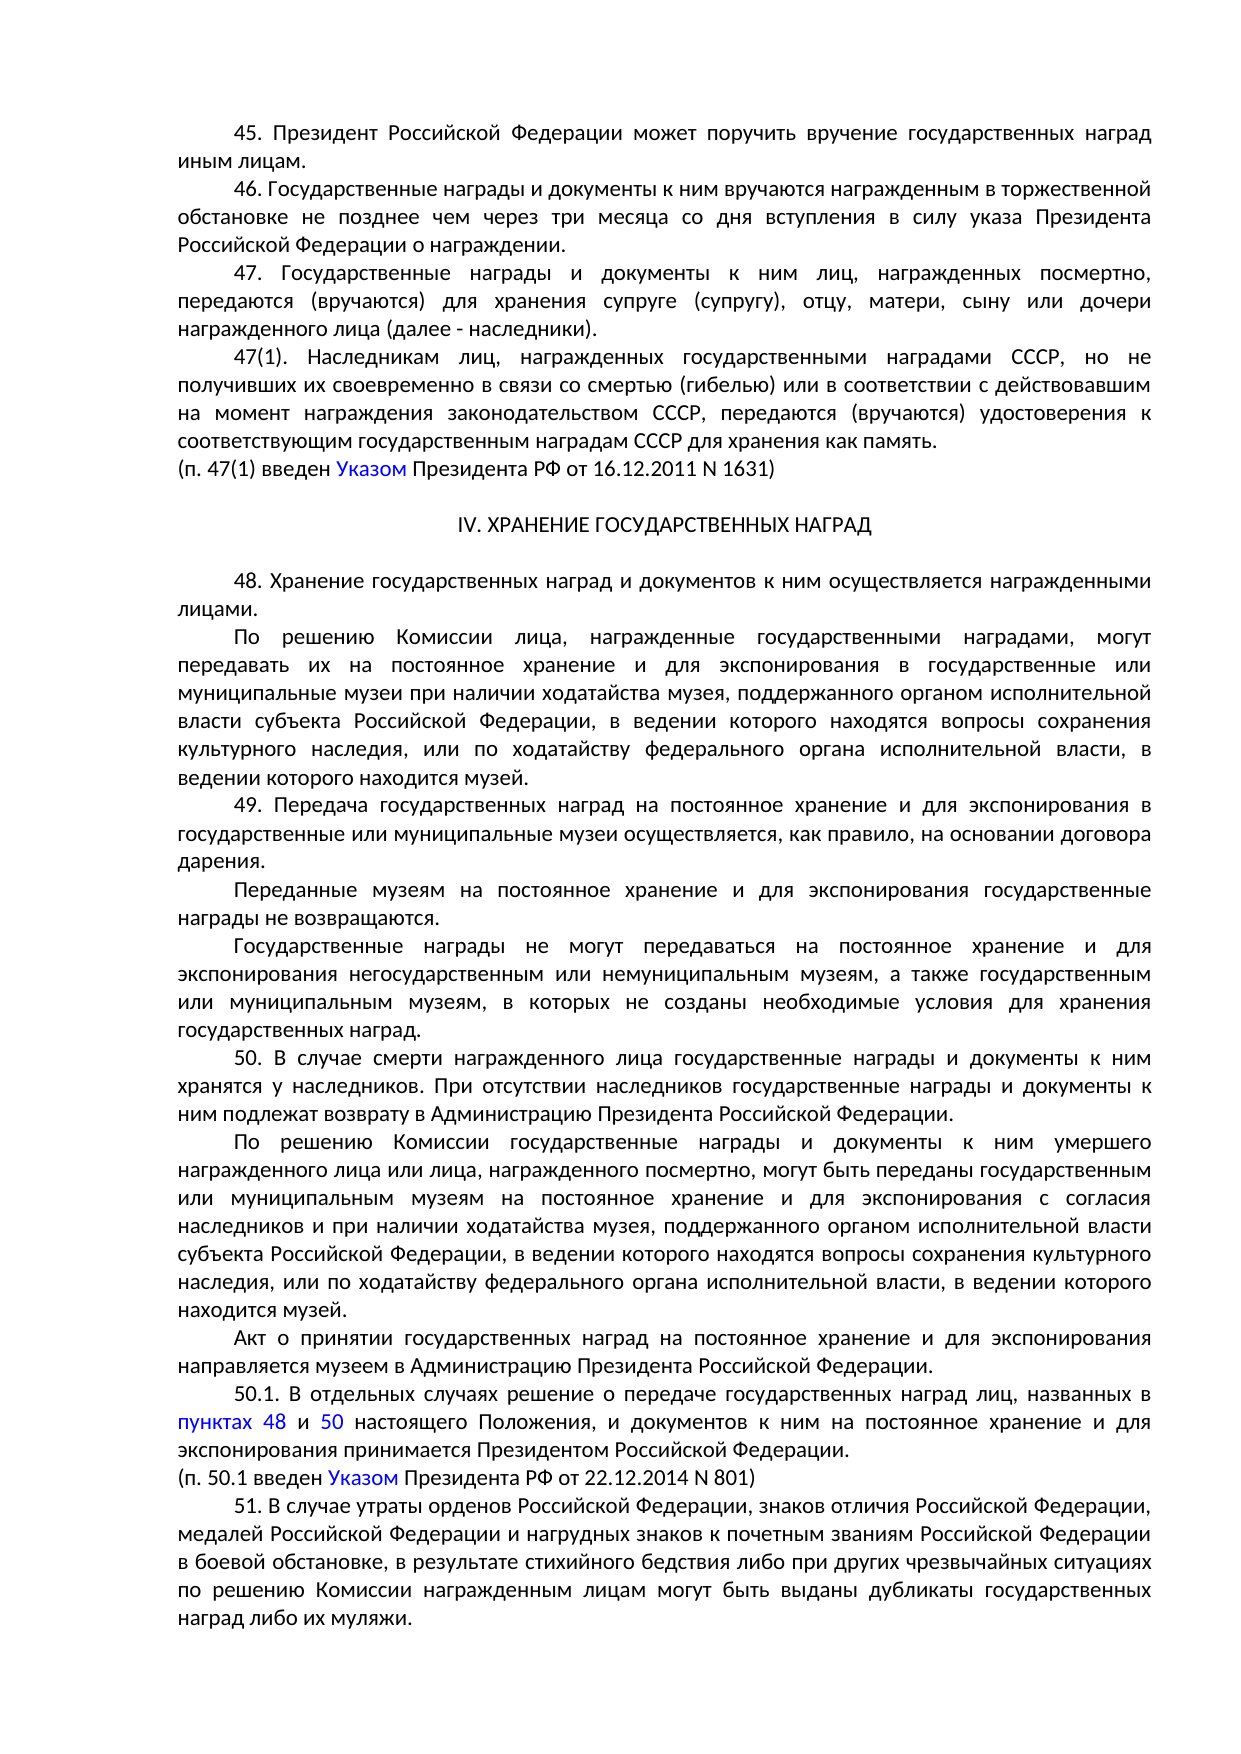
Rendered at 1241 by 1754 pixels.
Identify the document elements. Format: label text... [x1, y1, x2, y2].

text IV. ХРАНЕНИЕ ГОСУДАРСТВЕННЫХ НАГРАД [177, 510, 1152, 538]
text По решению Комиссии государственные награды и документы к ним умершего награжденного лица или лица, награжденного посмертно, могут быть переданы государственным или муниципальным музеям на постоянное хранение и для экспонирования с согласия наследников и при наличии ходатайства музея, поддержанного органом исполнительной власти субъекта Российской Федерации, в ведении которого находятся вопросы сохранения культурного наследия, или по ходатайству федерального органа исполнительной власти, в ведении которого находится музей. [177, 1127, 1152, 1323]
text 49. Передача государственных наград на постоянное хранение и для экспонирования в государственные или муниципальные музеи осуществляется, как правило, на основании договора дарения. [177, 791, 1152, 875]
text 47. Государственные награды и документы к ним лиц, награжденных посмертно, передаются (вручаются) для хранения супруге (супругу), отцу, матери, сыну или дочери награжденного лица (далее - наследники). [177, 258, 1152, 342]
text 48. Хранение государственных наград и документов к ним осуществляется награжденными лицами. [177, 566, 1152, 622]
text (п. 47(1) введен Указом Президента РФ от 16.12.2011 N 1631) [177, 454, 1152, 482]
text Государственные награды не могут передаваться на постоянное хранение и для экспонирования негосударственным или немуниципальным музеям, а также государственным или муниципальным музеям, в которых не созданы необходимые условия для хранения государственных наград. [177, 931, 1152, 1043]
text 50.1. В отдельных случаях решение о передаче государственных наград лиц, названных в пунктах 48 и 50 настоящего Положения, и документов к ним на постоянное хранение и для экспонирования принимается Президентом Российской Федерации. [177, 1379, 1152, 1463]
text Акт о принятии государственных наград на постоянное хранение и для экспонирования направляется музеем в Администрацию Президента Российской Федерации. [177, 1323, 1152, 1379]
text Переданные музеям на постоянное хранение и для экспонирования государственные награды не возвращаются. [177, 875, 1152, 931]
text По решению Комиссии лица, награжденные государственными наградами, могут передавать их на постоянное хранение и для экспонирования в государственные или муниципальные музеи при наличии ходатайства музея, поддержанного органом исполнительной власти субъекта Российской Федерации, в ведении которого находятся вопросы сохранения культурного наследия, или по ходатайству федерального органа исполнительной власти, в ведении которого находится музей. [177, 622, 1152, 791]
text 50. В случае смерти награжденного лица государственные награды и документы к ним хранятся у наследников. При отсутствии наследников государственные награды и документы к ним подлежат возврату в Администрацию Президента Российской Федерации. [177, 1043, 1152, 1127]
text 45. Президент Российской Федерации может поручить вручение государственных наград иным лицам. [177, 118, 1152, 174]
text 47(1). Наследникам лиц, награжденных государственными наградами СССР, но не получивших их своевременно в связи со смертью (гибелью) или в соответствии с действовавшим на момент награждения законодательством СССР, передаются (вручаются) удостоверения к соответствующим государственным наградам СССР для хранения как память. [177, 342, 1152, 454]
text 51. В случае утраты орденов Российской Федерации, знаков отличия Российской Федерации, медалей Российской Федерации и нагрудных знаков к почетным званиям Российской Федерации в боевой обстановке, в результате стихийного бедствия либо при других чрезвычайных ситуациях по решению Комиссии награжденным лицам могут быть выданы дубликаты государственных наград либо их муляжи. [177, 1491, 1152, 1631]
text (п. 50.1 введен Указом Президента РФ от 22.12.2014 N 801) [177, 1463, 1152, 1491]
text 46. Государственные награды и документы к ним вручаются награжденным в торжественной обстановке не позднее чем через три месяца со дня вступления в силу указа Президента Российской Федерации о награждении. [177, 174, 1152, 258]
